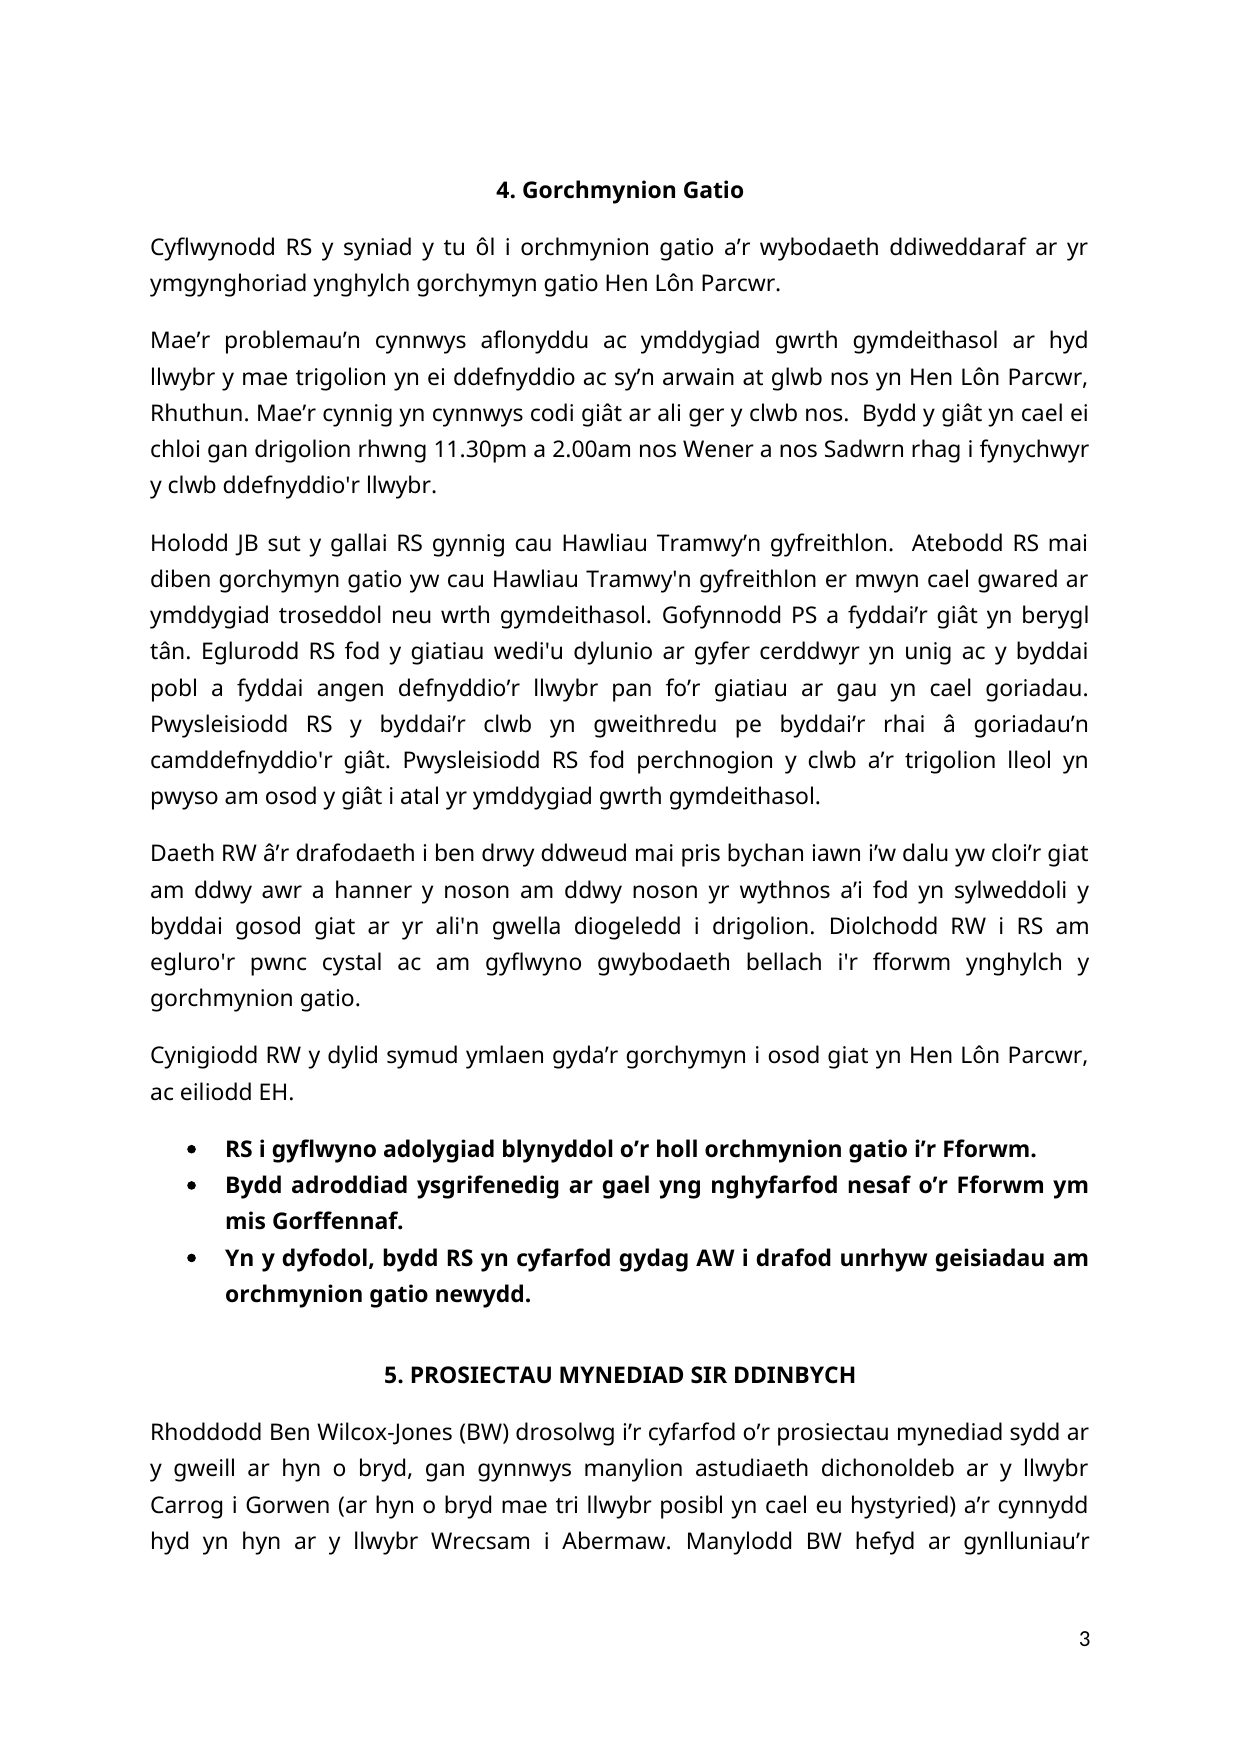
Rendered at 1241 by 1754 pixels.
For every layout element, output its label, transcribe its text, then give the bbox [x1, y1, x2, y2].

text 4. Gorchmynion Gatio [150, 174, 1090, 205]
text 5. PROSIECTAU MYNEDIAD SIR DDINBYCH [150, 1359, 1090, 1390]
list Bydd adroddiad ysgrifenedig ar gael yng nghyfarfod nesaf o’r Fforwm ym mis Gorffennaf. [187, 1169, 1090, 1237]
text Cyflwynodd RS y syniad y tu ôl i orchmynion gatio a’r wybodaeth ddiweddaraf ar yr ymgynghoriad ynghylch gorchymyn gatio Hen Lôn Parcwr. [150, 231, 1090, 299]
text Holodd JB sut y gallai RS gynnig cau Hawliau Tramwy’n gyfreithlon. Atebodd RS mai diben gorchymyn gatio yw cau Hawliau Tramwy'n gyfreithlon er mwyn cael gwared ar ymddygiad troseddol neu wrth gymdeithasol. Gofynnodd PS a fyddai’r giât yn berygl tân. Eglurodd RS fod y giatiau wedi'u dylunio ar gyfer cerddwyr yn unig ac y byddai pobl a fyddai angen defnyddio’r llwybr pan fo’r giatiau ar gau yn cael goriadau. Pwysleisiodd RS y byddai’r clwb yn gweithredu pe byddai’r rhai â goriadau’n camddefnyddio'r giât. Pwysleisiodd RS fod perchnogion y clwb a’r trigolion lleol yn pwyso am osod y giât i atal yr ymddygiad gwrth gymdeithasol. [150, 527, 1090, 812]
list RS i gyflwyno adolygiad blynyddol o’r holl orchmynion gatio i’r Fforwm. [187, 1133, 1090, 1164]
text Cynigiodd RW y dylid symud ymlaen gyda’r gorchymyn i osod giat yn Hen Lôn Parcwr, ac eiliodd EH. [150, 1039, 1090, 1107]
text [150, 1416, 1090, 1556]
text Daeth RW â’r drafodaeth i ben drwy ddweud mai pris bychan iawn i’w dalu yw cloi’r giat am ddwy awr a hanner y noson am ddwy noson yr wythnos a’i fod yn sylweddoli y byddai gosod giat ar yr ali'n gwella diogeledd i drigolion. Diolchodd RW i RS am egluro'r pwnc cystal ac am gyflwyno gwybodaeth bellach i'r fforwm ynghylch y gorchmynion gatio. [150, 837, 1090, 1014]
list Yn y dyfodol, bydd RS yn cyfarfod gydag AW i drafod unrhyw geisiadau am orchmynion gatio newydd. [187, 1242, 1090, 1309]
text Mae’r problemau’n cynnwys aflonyddu ac ymddygiad gwrth gymdeithasol ar hyd llwybr y mae trigolion yn ei ddefnyddio ac sy’n arwain at glwb nos yn Hen Lôn Parcwr, Rhuthun. Mae’r cynnig yn cynnwys codi giât ar ali ger y clwb nos. Bydd y giât yn cael ei chloi gan drigolion rhwng 11.30pm a 2.00am nos Wener a nos Sadwrn rhag i fynychwyr y clwb ddefnyddio'r llwybr. [150, 324, 1090, 501]
